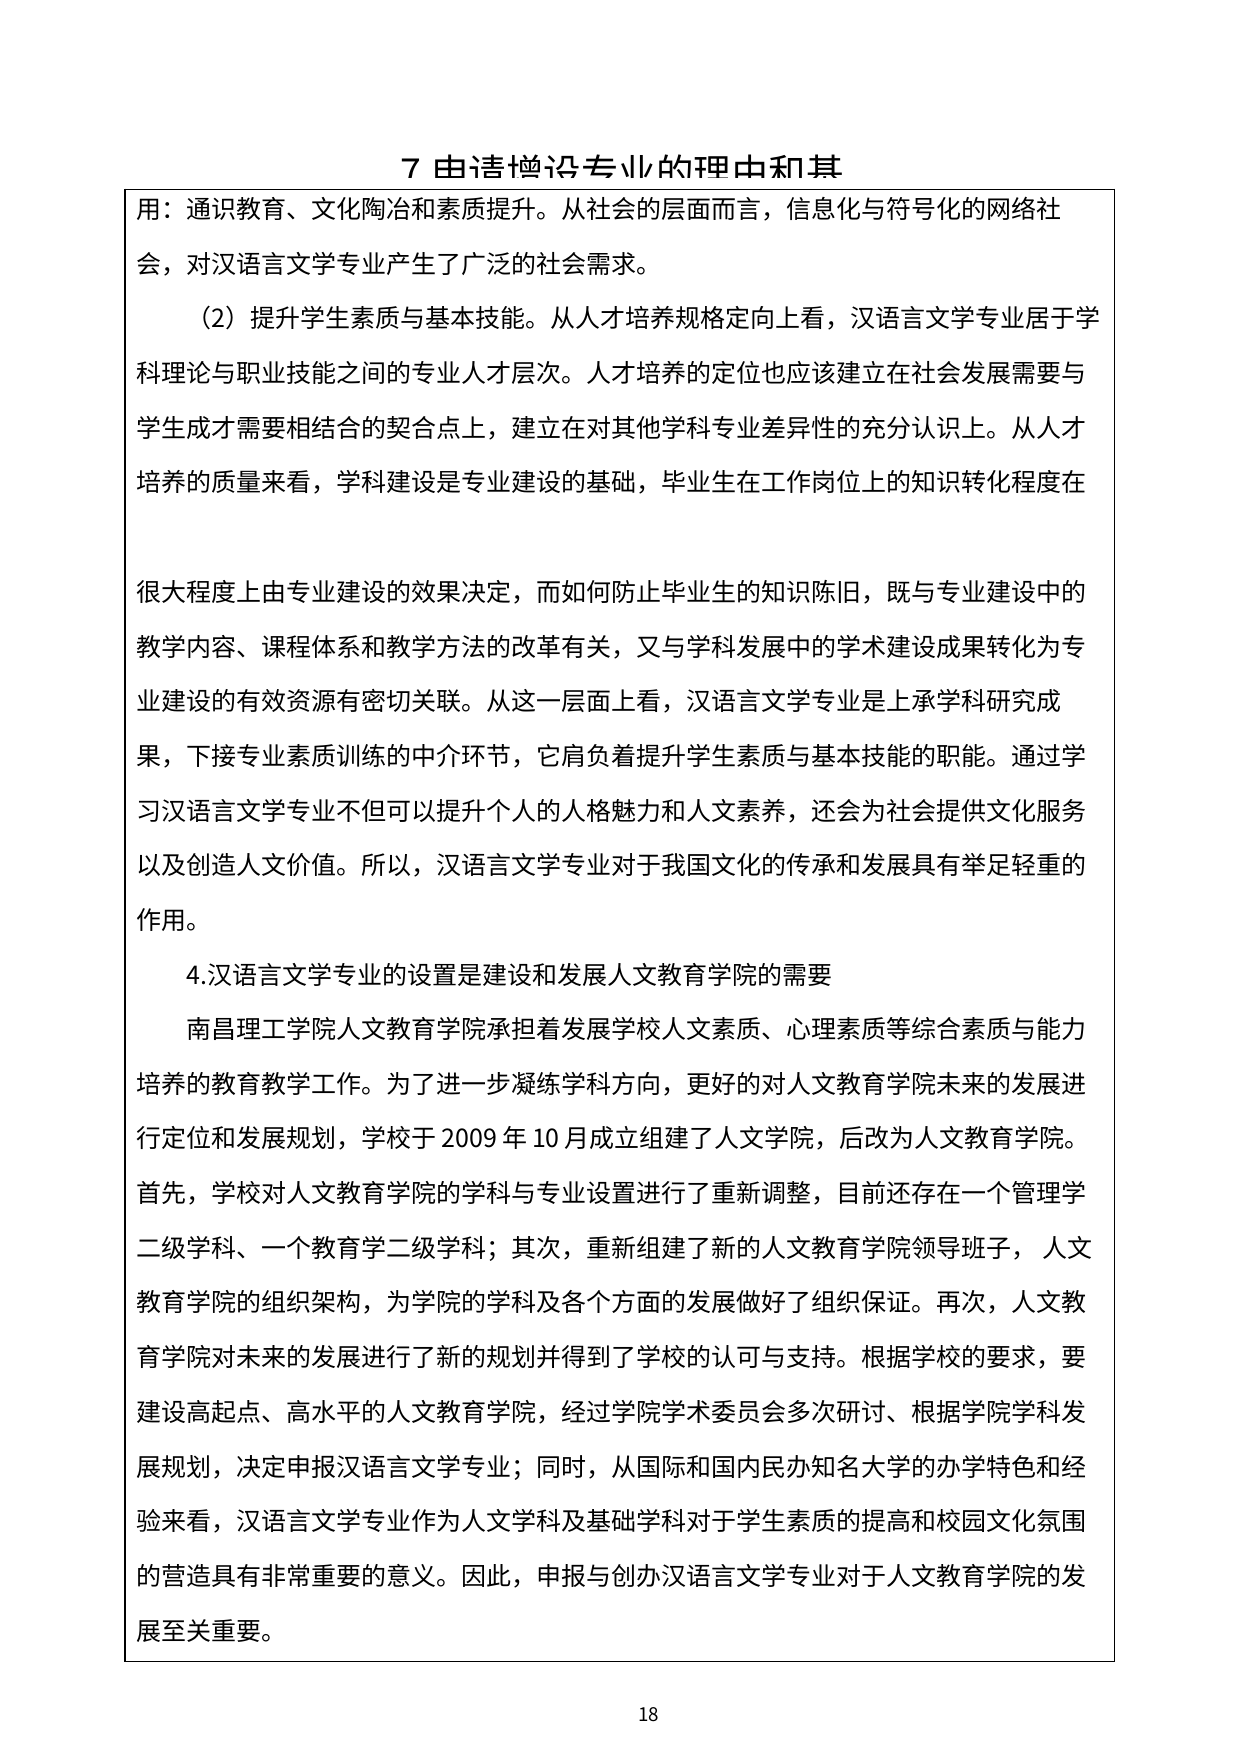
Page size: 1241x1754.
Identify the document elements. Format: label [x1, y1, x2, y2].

table_header [126, 190, 1114, 1661]
